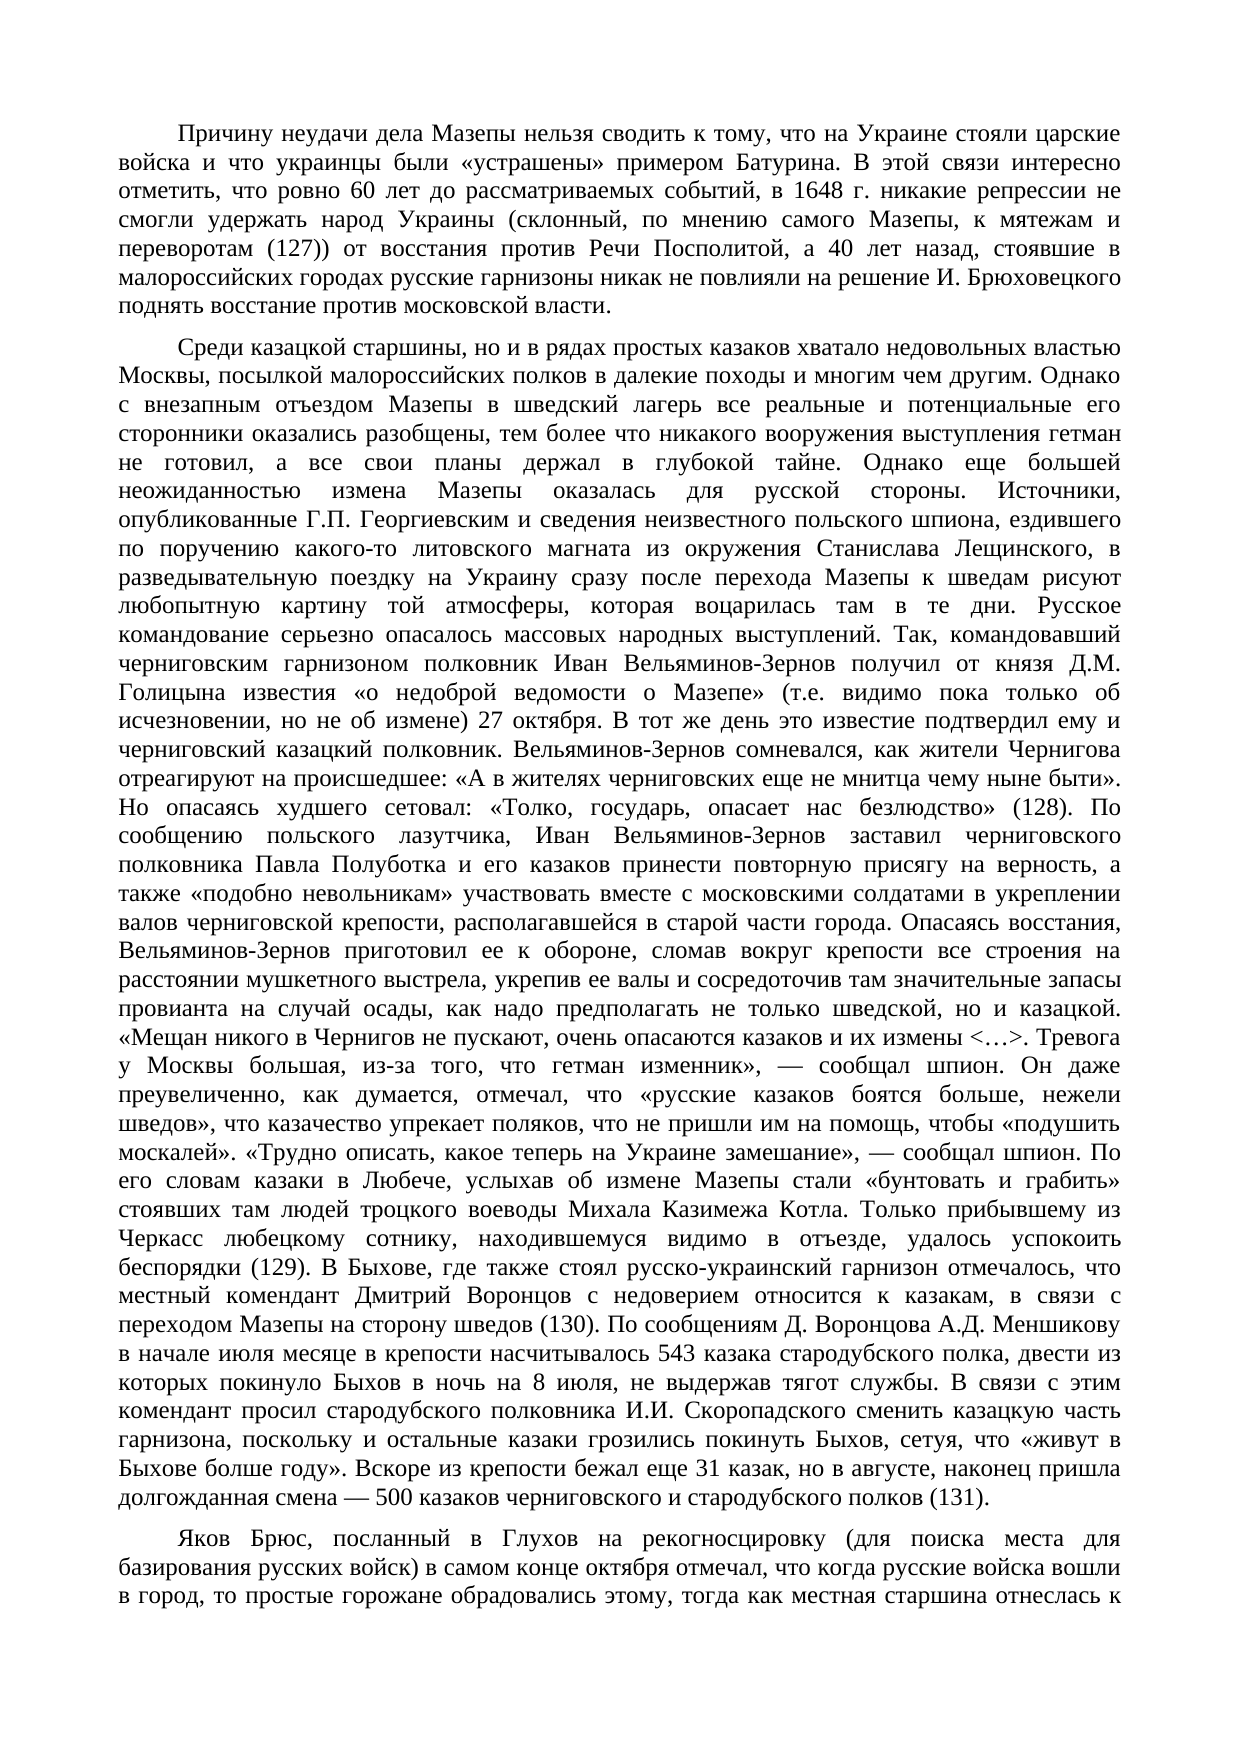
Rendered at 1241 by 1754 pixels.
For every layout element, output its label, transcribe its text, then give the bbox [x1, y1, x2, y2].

text Причину неудачи дела Мазепы нельзя сводить к тому, что на Украине стояли царские войска и что украинцы были «устрашены» примером Батурина. В этой связи интересно отметить, что ровно 60 лет до рассматриваемых событий, в 1648 г. никакие репрессии не смогли удержать народ Украины (склонный, по мнению самого Мазепы, к мятежам и переворотам (127)) от восстания против Речи Посполитой, а 40 лет назад, стоявшие в малороссийских городах русские гарнизоны никак не повлияли на решение И. Брюховецкого поднять восстание против московской власти. [118, 118, 1122, 319]
text Среди казацкой старшины, но и в рядах простых казаков хватало недовольных властью Москвы, посылкой малороссийских полков в далекие походы и многим чем другим. Однако с внезапным отъездом Мазепы в шведский лагерь все реальные и потенциальные его сторонники оказались разобщены, тем более что никакого вооружения выступления гетман не готовил, а все свои планы держал в глубокой тайне. Однако еще большей неожиданностью измена Мазепы оказалась для русской стороны. Источники, опубликованные Г.П. Георгиевским и сведения неизвестного польского шпиона, ездившего по поручению какого-то литовского магната из окружения Станислава Лещинского, в разведывательную поездку на Украину сразу после перехода Мазепы к шведам рисуют любопытную картину той атмосферы, которая воцарилась там в те дни. Русское командование серьезно опасалось массовых народных выступлений. Так, командовавший черниговским гарнизоном полковник Иван Вельяминов-Зернов получил от князя Д.М. Голицына известия «о недоброй ведомости о Мазепе» (т.е. видимо пока только об исчезновении, но не об измене) 27 октября. В тот же день это известие подтвердил ему и черниговский казацкий полковник. Вельяминов-Зернов сомневался, как жители Чернигова отреагируют на происшедшее: «А в жителях черниговских еще не мнитца чему ныне быти». Но опасаясь худшего сетовал: «Толко, государь, опасает нас безлюдство» (128). По сообщению польского лазутчика, Иван Вельяминов-Зернов заставил черниговского полковника Павла Полуботка и его казаков принести повторную присягу на верность, а также «подобно невольникам» участвовать вместе с московскими солдатами в укреплении валов черниговской крепости, располагавшейся в старой части города. Опасаясь восстания, Вельяминов-Зернов приготовил ее к обороне, сломав вокруг крепости все строения на расстоянии мушкетного выстрела, укрепив ее валы и сосредоточив там значительные запасы провианта на случай осады, как надо предполагать не только шведской, но и казацкой. «Мещан никого в Чернигов не пускают, очень опасаются казаков и их измены <…>. Тревога у Москвы большая, из-за того, что гетман изменник», — сообщал шпион. Он даже преувеличенно, как думается, отмечал, что «русские казаков боятся больше, нежели шведов», что казачество упрекает поляков, что не пришли им на помощь, чтобы «подушить москалей». «Трудно описать, какое теперь на Украине замешание», — сообщал шпион. По его словам казаки в Любече, услыхав об измене Мазепы стали «бунтовать и грабить» стоявших там людей троцкого воеводы Михала Казимежа Котла. Только прибывшему из Черкасс любецкому сотнику, находившемуся видимо в отъезде, удалось успокоить беспорядки (129). В Быхове, где также стоял русско-украинский гарнизон отмечалось, что местный комендант Дмитрий Воронцов с недоверием относится к казакам, в связи с переходом Мазепы на сторону шведов (130). По сообщениям Д. Воронцова А.Д. Меншикову в начале июля месяце в крепости насчитывалось 543 казака стародубского полка, двести из которых покинуло Быхов в ночь на 8 июля, не выдержав тягот службы. В связи с этим комендант просил стародубского полковника И.И. Скоропадского сменить казацкую часть гарнизона, поскольку и остальные казаки грозились покинуть Быхов, сетуя, что «живут в Быхове болше году». Вскоре из крепости бежал еще 31 казак, но в августе, наконец пришла долгожданная смена — 500 казаков черниговского и стародубского полков (131). [118, 332, 1122, 1511]
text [118, 1523, 1122, 1609]
